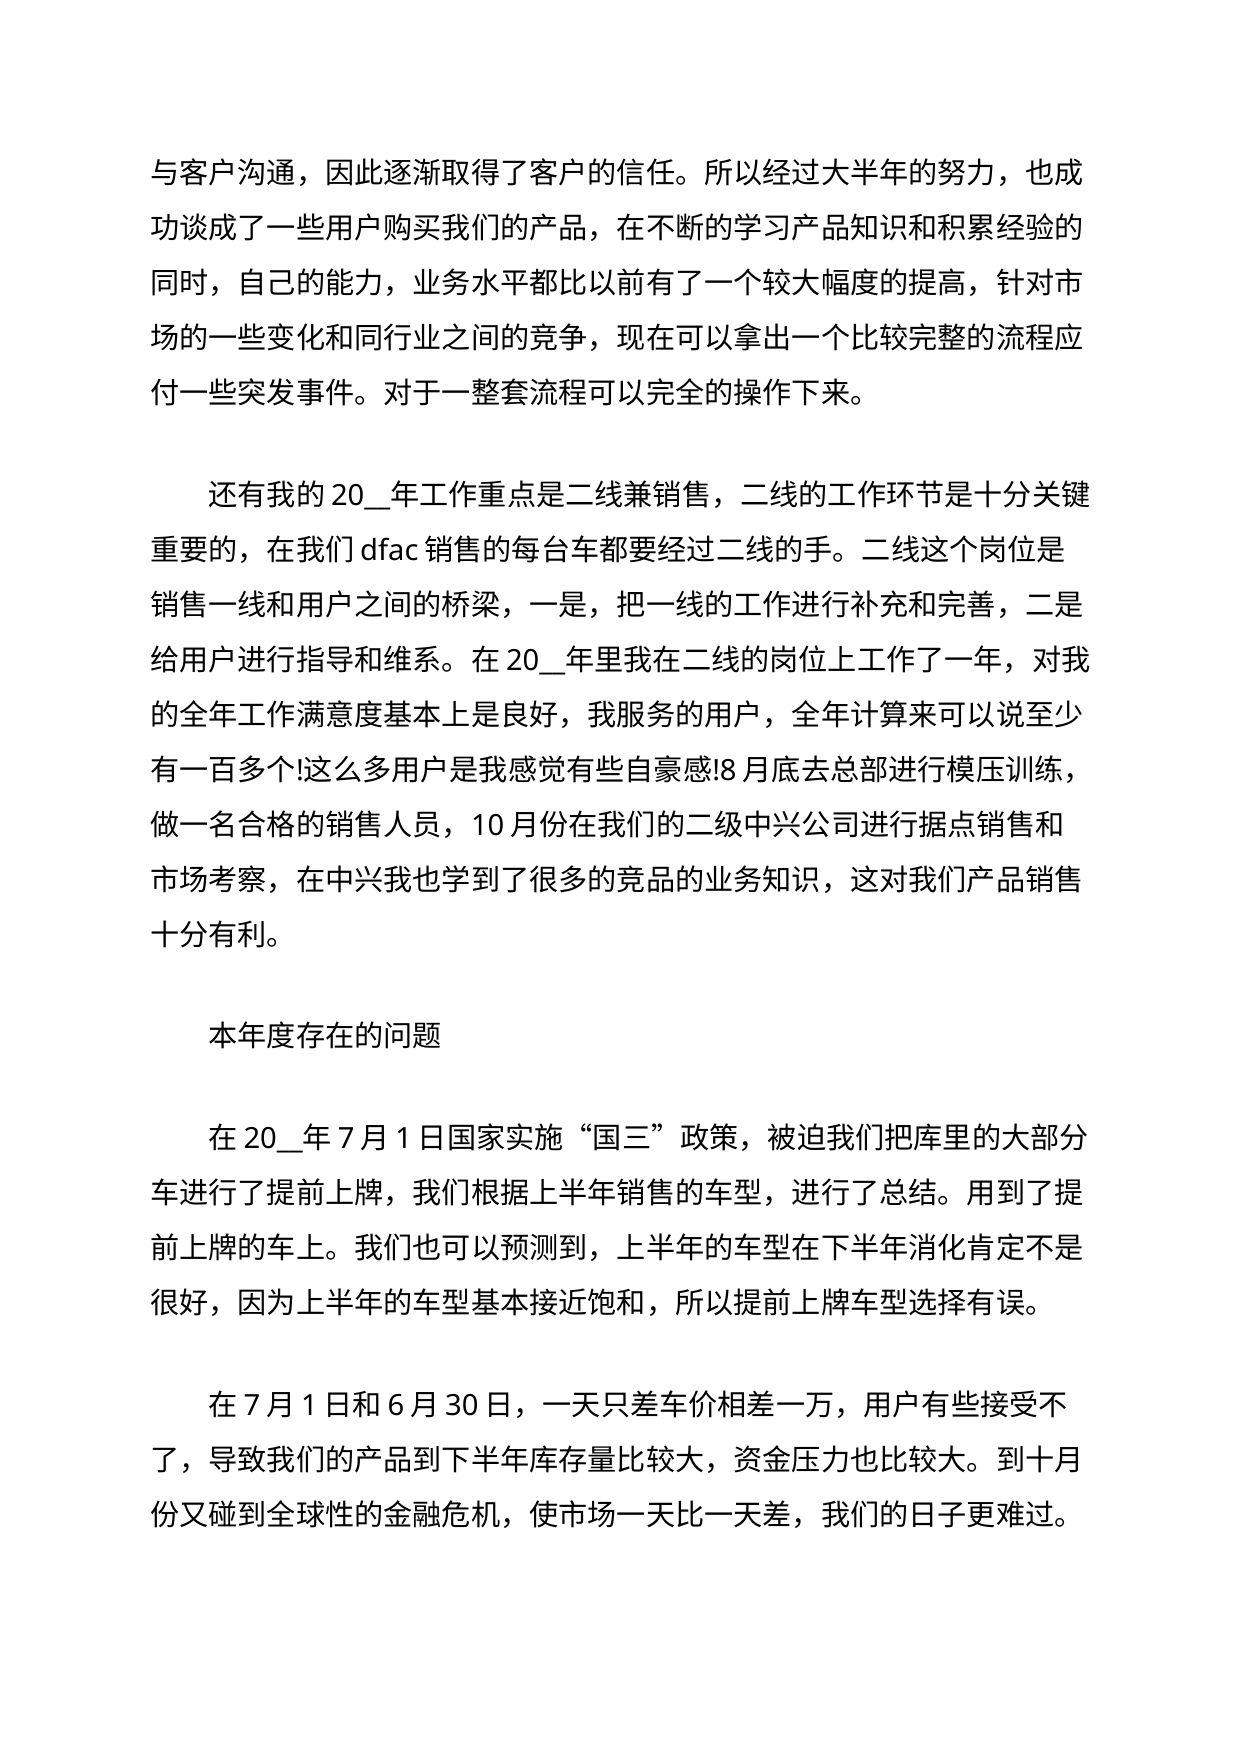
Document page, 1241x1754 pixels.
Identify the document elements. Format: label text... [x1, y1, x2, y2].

text 本年度存在的问题 [150, 1013, 1090, 1055]
text 还有我的20__年工作重点是二线兼销售，二线的工作环节是十分关键重要的，在我们dfac销售的每台车都要经过二线的手。二线这个岗位是销售一线和用户之间的桥梁，一是，把一线的工作进行补充和完善，二是给用户进行指导和维系。在20__年里我在二线的岗位上工作了一年，对我的全年工作满意度基本上是良好，我服务的用户，全年计算来可以说至少有一百多个!这么多用户是我感觉有些自豪感!8月底去总部进行模压训练，做一名合格的销售人员，10月份在我们的二级中兴公司进行据点销售和市场考察，在中兴我也学到了很多的竞品的业务知识，这对我们产品销售十分有利。 [150, 471, 1090, 953]
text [150, 150, 1090, 412]
text 在7月1日和6月30日，一天只差车价相差一万，用户有些接受不了，导致我们的产品到下半年库存量比较大，资金压力也比较大。到十月份又碰到全球性的金融危机，使市场一天比一天差，我们的日子更难过。 [150, 1381, 1090, 1533]
text 在20__年7月1日国家实施“国三”政策，被迫我们把库里的大部分车进行了提前上牌，我们根据上半年销售的车型，进行了总结。用到了提前上牌的车上。我们也可以预测到，上半年的车型在下半年消化肯定不是很好，因为上半年的车型基本接近饱和，所以提前上牌车型选择有误。 [150, 1114, 1090, 1322]
